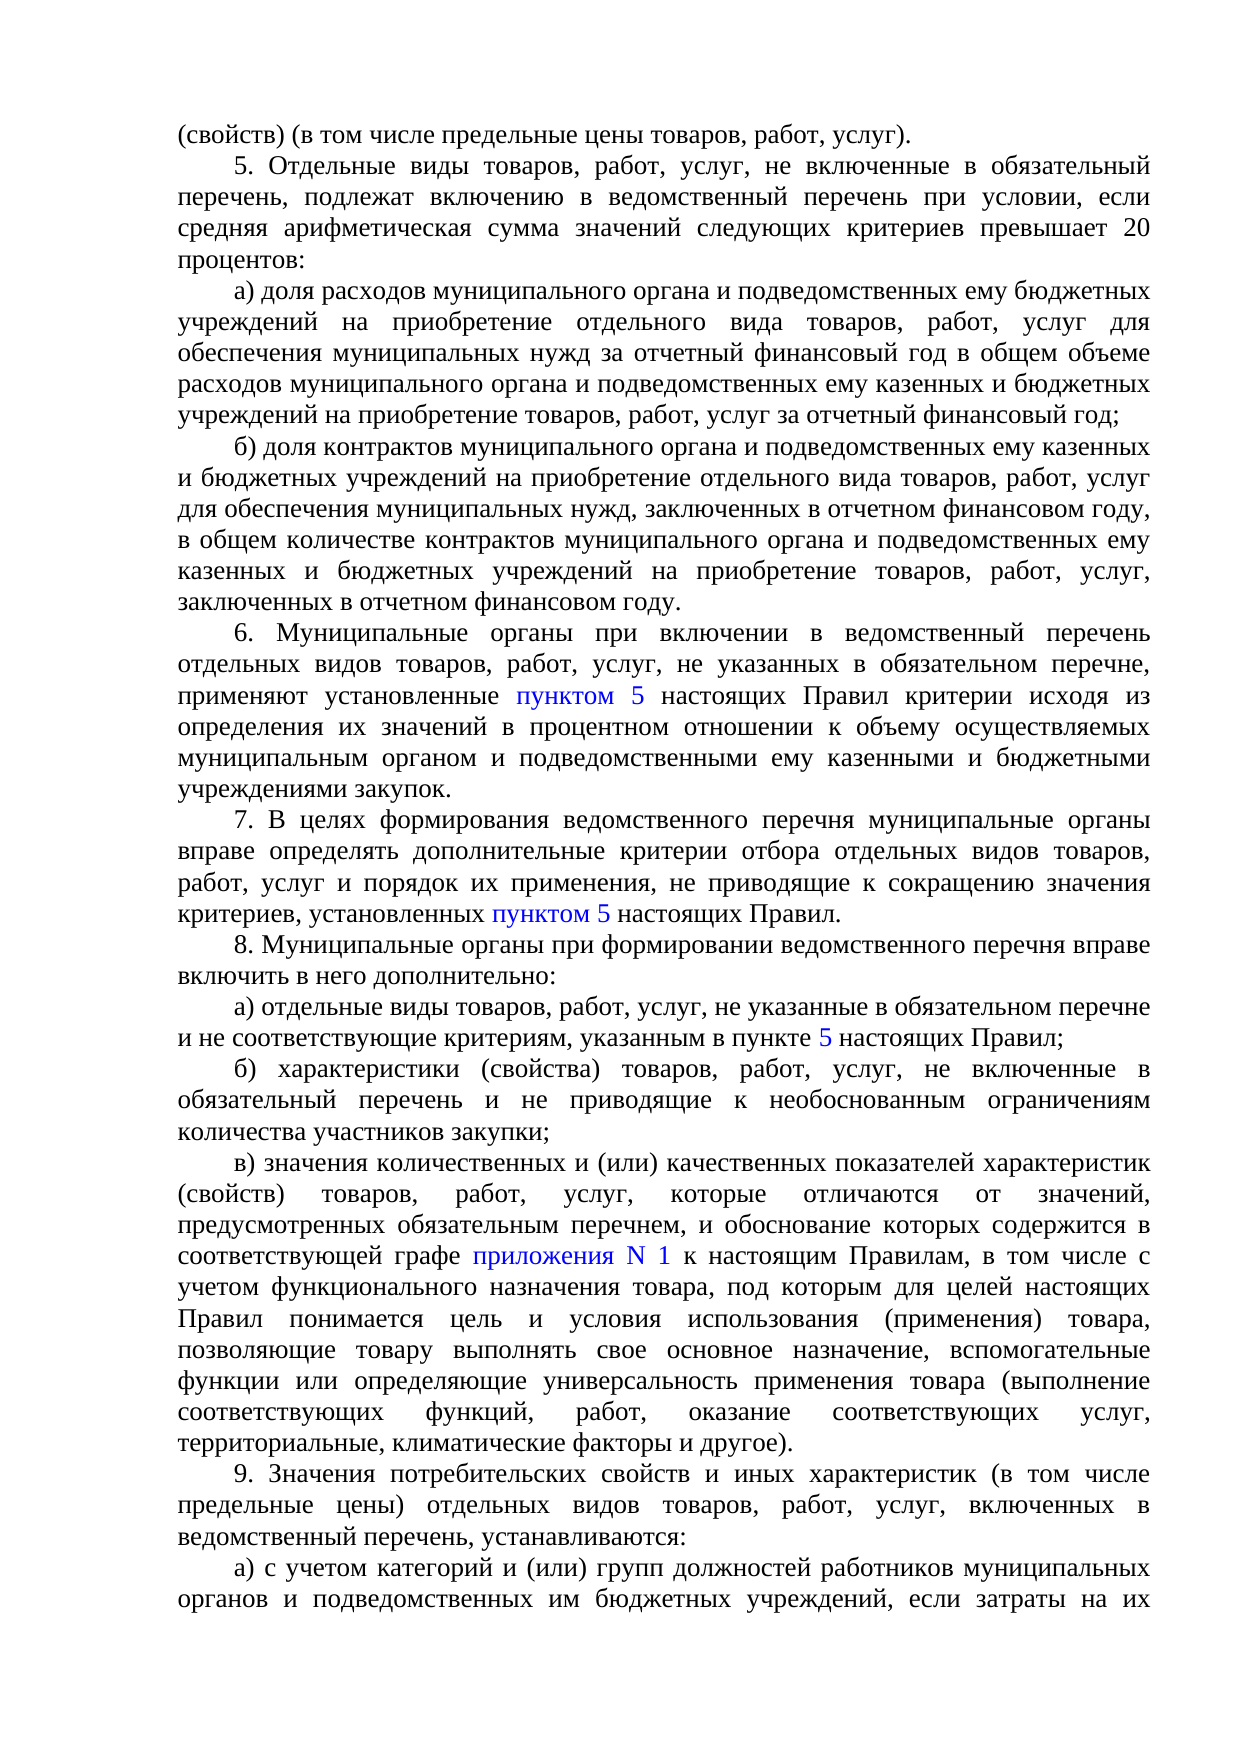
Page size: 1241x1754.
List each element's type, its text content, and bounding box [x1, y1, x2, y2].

text а) доля расходов муниципального органа и подведомственных ему бюджетных учреждений на приобретение отдельного вида товаров, работ, услуг для обеспечения муниципальных нужд за отчетный финансовый год в общем объеме расходов муниципального органа и подведомственных ему казенных и бюджетных учреждений на приобретение товаров, работ, услуг за отчетный финансовый год; [177, 274, 1152, 429]
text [177, 118, 1152, 149]
text 8. Муниципальные органы при формировании ведомственного перечня вправе включить в него дополнительно: [177, 928, 1152, 990]
text 7. В целях формирования ведомственного перечня муниципальные органы вправе определять дополнительные критерии отбора отдельных видов товаров, работ, услуг и порядок их применения, не приводящие к сокращению значения критериев, установленных пунктом 5 настоящих Правил. [177, 803, 1152, 928]
text 9. Значения потребительских свойств и иных характеристик (в том числе предельные цены) отдельных видов товаров, работ, услуг, включенных в ведомственный перечень, устанавливаются: [177, 1457, 1152, 1551]
text в) значения количественных и (или) качественных показателей характеристик (свойств) товаров, работ, услуг, которые отличаются от значений, предусмотренных обязательным перечнем, и обоснование которых содержится в соответствующей графе приложения N 1 к настоящим Правилам, в том числе с учетом функционального назначения товара, под которым для целей настоящих Правил понимается цель и условия использования (применения) товара, позволяющие товару выполнять свое основное назначение, вспомогательные функции или определяющие универсальность применения товара (выполнение соответствующих функций, работ, оказание соответствующих услуг, территориальные, климатические факторы и другое). [177, 1146, 1152, 1457]
text 6. Муниципальные органы при включении в ведомственный перечень отдельных видов товаров, работ, услуг, не указанных в обязательном перечне, применяют установленные пунктом 5 настоящих Правил критерии исходя из определения их значений в процентном отношении к объему осуществляемых муниципальным органом и подведомственными ему казенными и бюджетными учреждениями закупок. [177, 616, 1152, 803]
text б) доля контрактов муниципального органа и подведомственных ему казенных и бюджетных учреждений на приобретение отдельного вида товаров, работ, услуг для обеспечения муниципальных нужд, заключенных в отчетном финансовом году, в общем количестве контрактов муниципального органа и подведомственных ему казенных и бюджетных учреждений на приобретение товаров, работ, услуг, заключенных в отчетном финансовом году. [177, 429, 1152, 616]
text а) отдельные виды товаров, работ, услуг, не указанные в обязательном перечне и не соответствующие критериям, указанным в пункте 5 настоящих Правил; [177, 990, 1152, 1052]
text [177, 1551, 1152, 1613]
text 5. Отдельные виды товаров, работ, услуг, не включенные в обязательный перечень, подлежат включению в ведомственный перечень при условии, если средняя арифметическая сумма значений следующих критериев превышает 20 процентов: [177, 149, 1152, 274]
text б) характеристики (свойства) товаров, работ, услуг, не включенные в обязательный перечень и не приводящие к необоснованным ограничениям количества участников закупки; [177, 1052, 1152, 1146]
